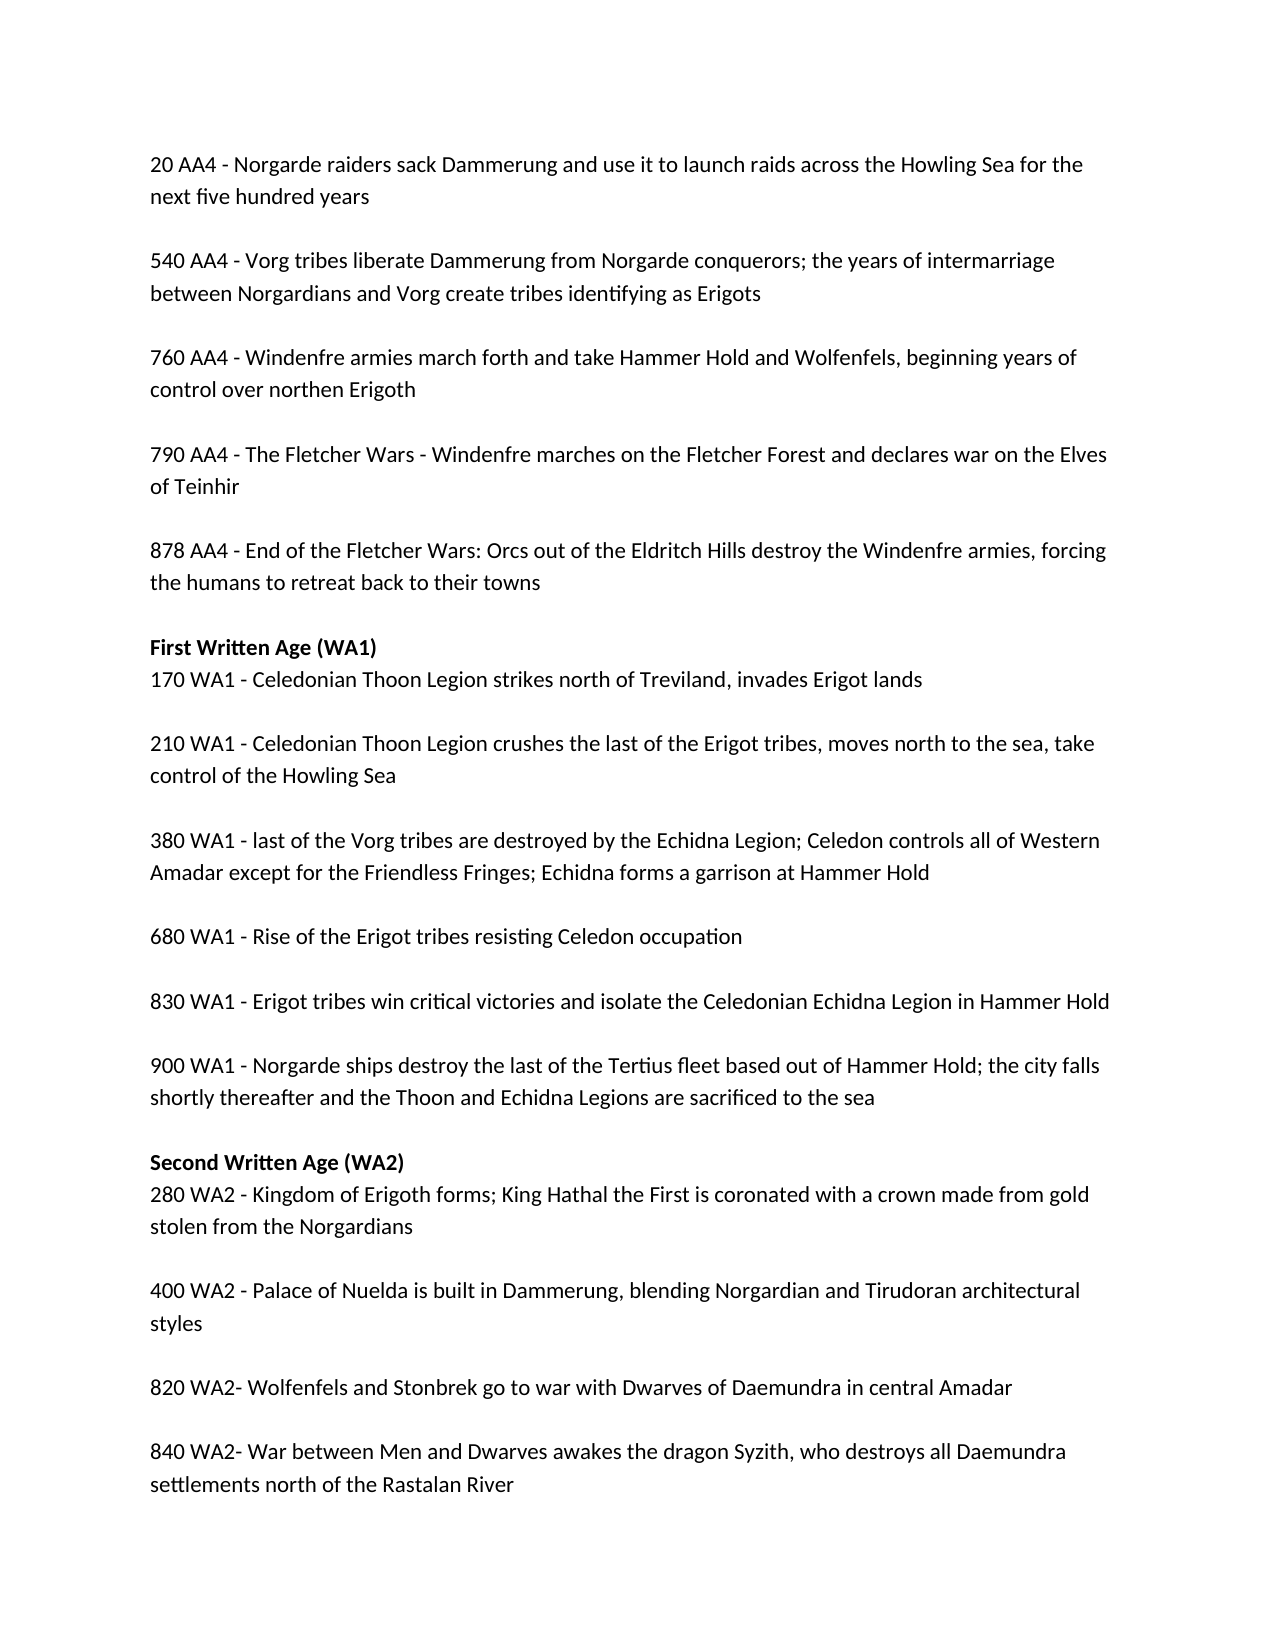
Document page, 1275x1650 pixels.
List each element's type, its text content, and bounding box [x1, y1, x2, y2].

text 280 WA2 - Kingdom of Erigoth forms; King Hathal the First is coronated with a crown made from gold stolen from the Norgardians [150, 1180, 1125, 1240]
text 20 AA4 - Norgarde raiders sack Dammerung and use it to launch raids across the Howling Sea for the next five hundred years [150, 150, 1125, 210]
text 790 AA4 - The Fletcher Wars - Windenfre marches on the Fletcher Forest and declares war on the Elves of Teinhir [150, 440, 1125, 500]
text 210 WA1 - Celedonian Thoon Legion crushes the last of the Erigot tribes, moves north to the sea, take control of the Howling Sea [150, 729, 1125, 789]
text First Written Age (WA1) [150, 633, 1125, 661]
text 820 WA2- Wolfenfels and Stonbrek go to war with Dwarves of Daemundra in central Amadar [150, 1373, 1125, 1433]
text 840 WA2- War between Men and Dwarves awakes the dragon Syzith, who destroys all Daemundra settlements north of the Rastalan River [150, 1437, 1125, 1498]
text 540 AA4 - Vorg tribes liberate Dammerung from Norgarde conquerors; the years of intermarriage between Norgardians and Vorg create tribes identifying as Erigots [150, 247, 1125, 307]
text 170 WA1 - Celedonian Thoon Legion strikes north of Treviland, invades Erigot lands [150, 665, 1125, 693]
text 680 WA1 - Rise of the Erigot tribes resisting Celedon occupation [150, 922, 1125, 951]
text 400 WA2 - Palace of Nuelda is built in Dammerung, blending Norgardian and Tirudoran architectural styles [150, 1277, 1125, 1337]
text 760 AA4 - Windenfre armies march forth and take Hammer Hold and Wolfenfels, beginning years of control over northen Erigoth [150, 343, 1125, 403]
text 380 WA1 - last of the Vorg tribes are destroyed by the Echidna Legion; Celedon controls all of Western Amadar except for the Friendless Fringes; Echidna forms a garrison at Hammer Hold [150, 826, 1125, 886]
text 900 WA1 - Norgarde ships destroy the last of the Tertius fleet based out of Hammer Hold; the city falls shortly thereafter and the Thoon and Echidna Legions are sacrificed to the sea [150, 1051, 1125, 1111]
text 830 WA1 - Erigot tribes win critical victories and isolate the Celedonian Echidna Legion in Hammer Hold [150, 987, 1125, 1015]
text 878 AA4 - End of the Fletcher Wars: Orcs out of the Eldritch Hills destroy the Windenfre armies, forcing the humans to retreat back to their towns [150, 536, 1125, 596]
text Second Written Age (WA2) [150, 1148, 1125, 1176]
